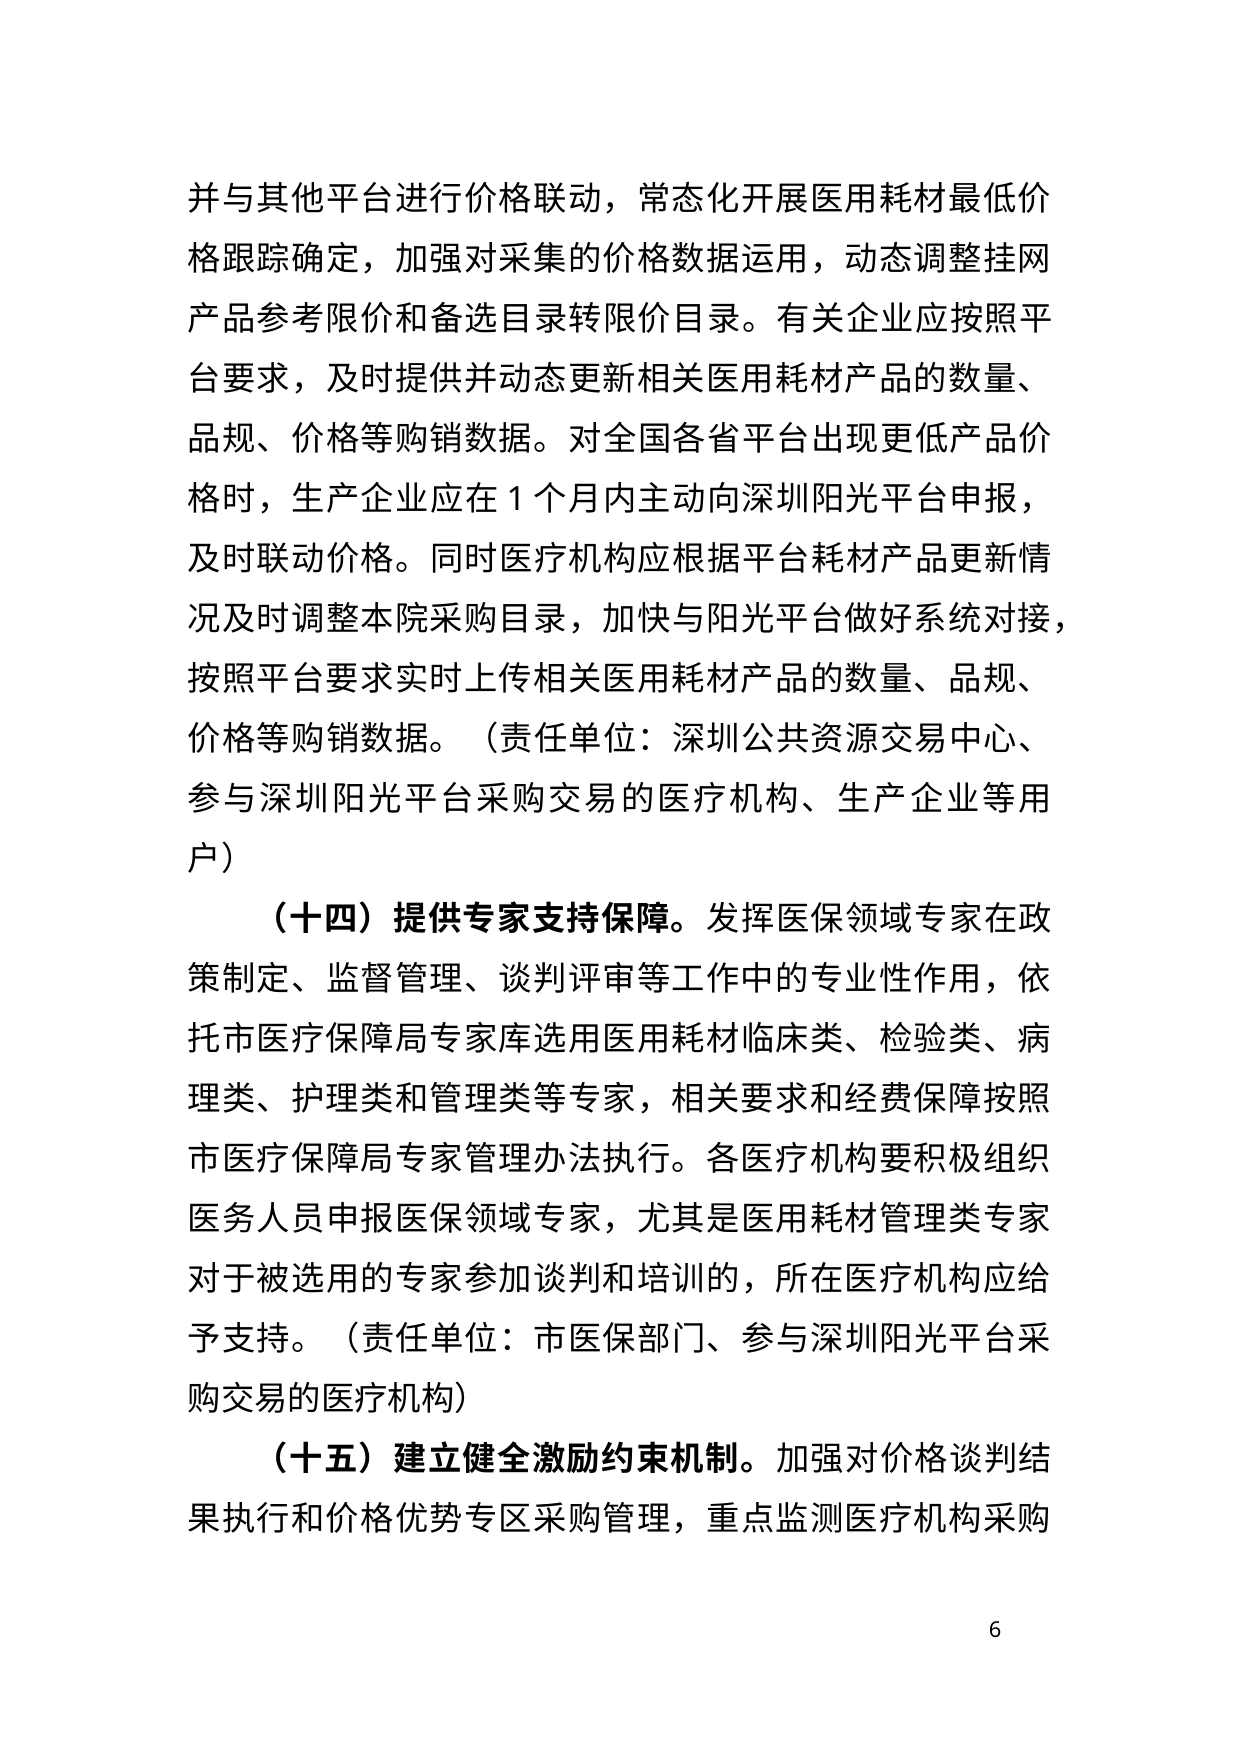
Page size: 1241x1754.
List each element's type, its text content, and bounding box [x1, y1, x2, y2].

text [187, 162, 1053, 882]
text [187, 1422, 1053, 1542]
text （十四）提供专家支持保障。发挥医保领域专家在政策制定、监督管理、谈判评审等工作中的专业性作用，依托市医疗保障局专家库选用医用耗材临床类、检验类、病理类、护理类和管理类等专家，相关要求和经费保障按照市医疗保障局专家管理办法执行。各医疗机构要积极组织医务人员申报医保领域专家，尤其是医用耗材管理类专家，对于被选用的专家参加谈判和培训的，所在医疗机构应给予支持。（责任单位：市医保部门、参与深圳阳光平台采购交易的医疗机构） [187, 882, 1053, 1422]
